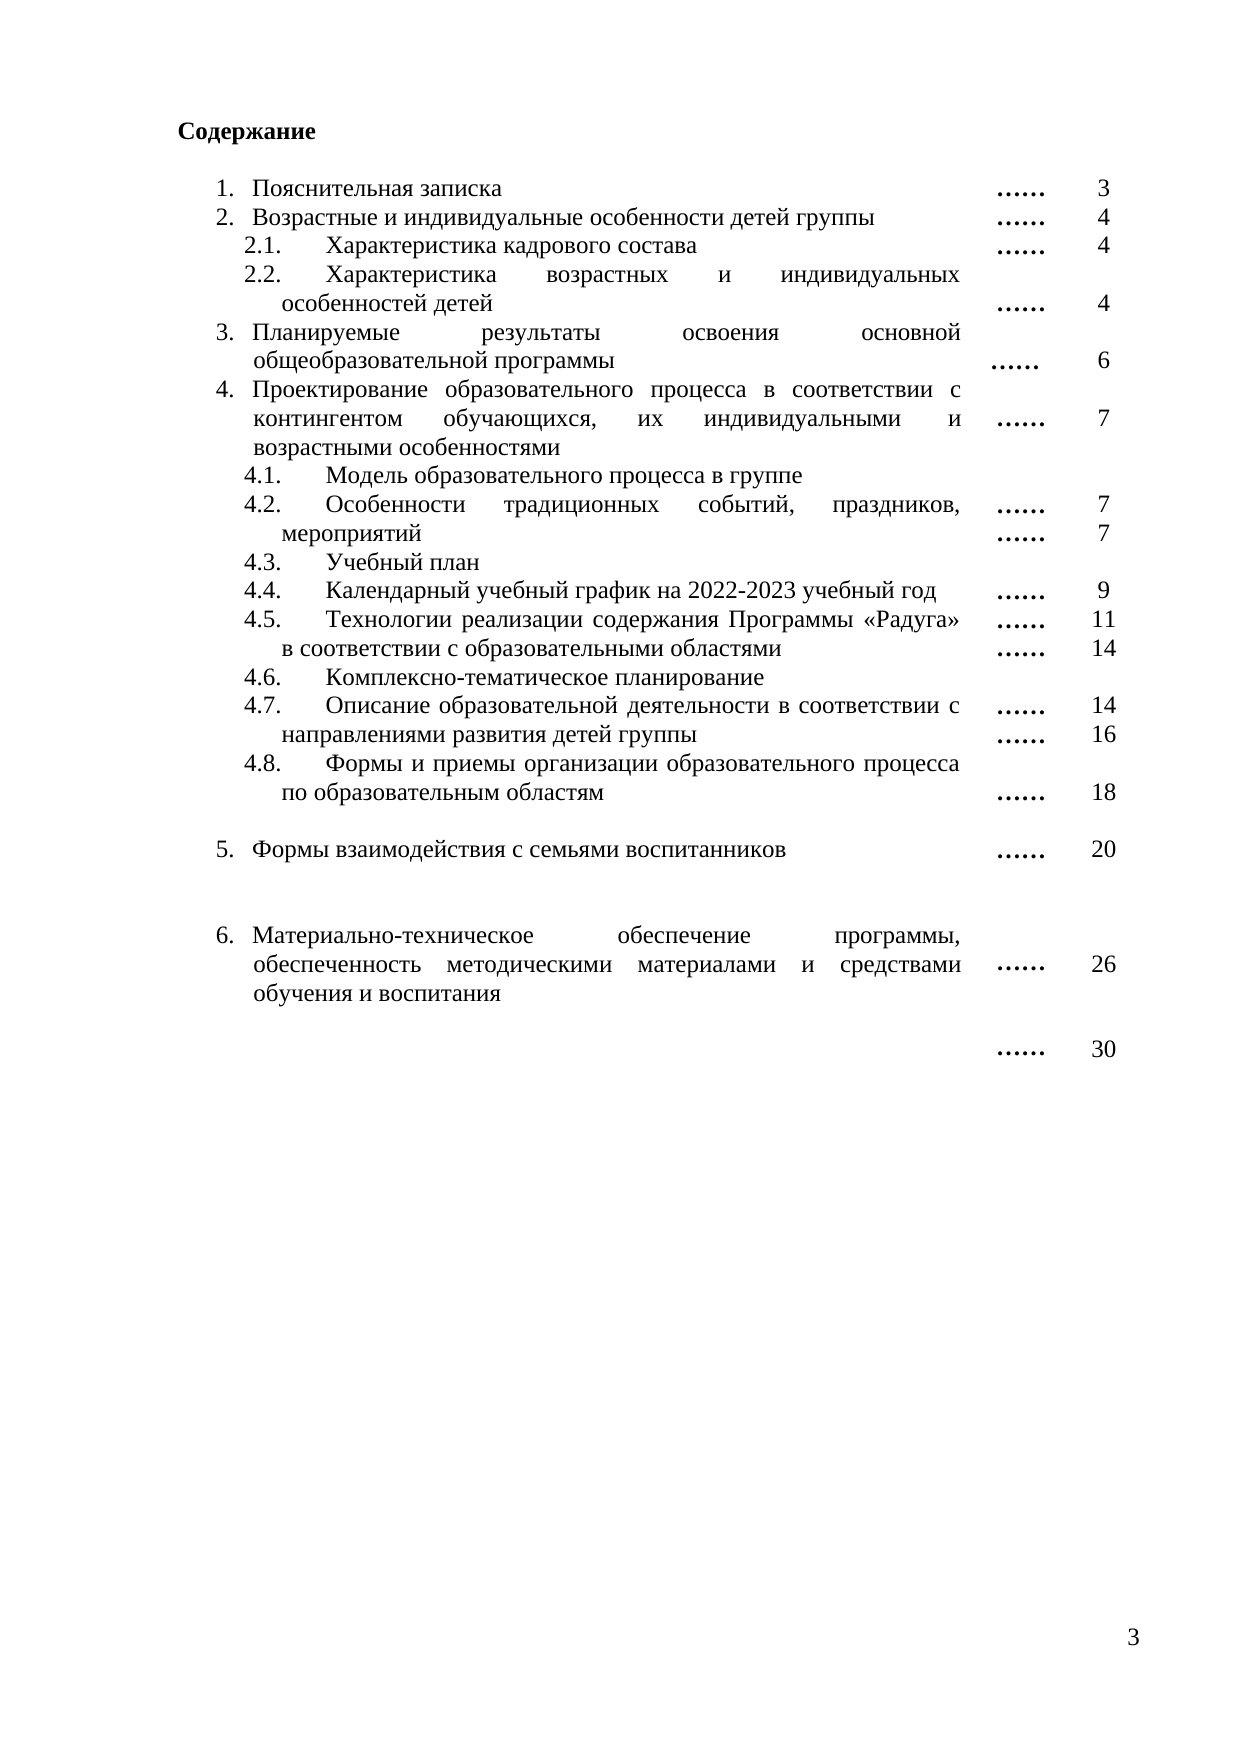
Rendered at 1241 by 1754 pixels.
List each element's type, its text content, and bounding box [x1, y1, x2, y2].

table_header 3 4 4 4 6 7 7 7 9 11 14 14 16 18 20 26 30 [1069, 174, 1137, 1093]
table_header …… …… …… …… …… …… …… …… …… …… …… …… …… …… …… …… …… [979, 174, 1068, 1093]
subtitle Содержание [177, 116, 1201, 144]
table_header Пояснительная записка Возрастные и индивидуальные особенности детей группы Характеристика кадрового состава Характеристика возрастных и индивидуальных особенностей детей Планируемые результаты освоения основной общеобразовательной программы Проектирование образовательного процесса в соответствии с контингентом обучающихся, их индивидуальными и возрастными особенностями Модель образовательного процесса в группе Особенности традиционных событий, праздников, мероприятий Учебный план Календарный учебный график на 2022-2023 учебный год Технологии реализации содержания Программы «Радуга» в соответствии с образовательными областями Комплексно-тематическое планирование Описание образовательной деятельности в соответствии с направлениями развития детей группы Формы и приемы организации образовательного процесса по образовательным областям Формы взаимодействия с семьями воспитанников Материально-техническое обеспечение программы, обеспеченность методическими материалами и средствами обучения и воспитания [195, 174, 979, 1093]
